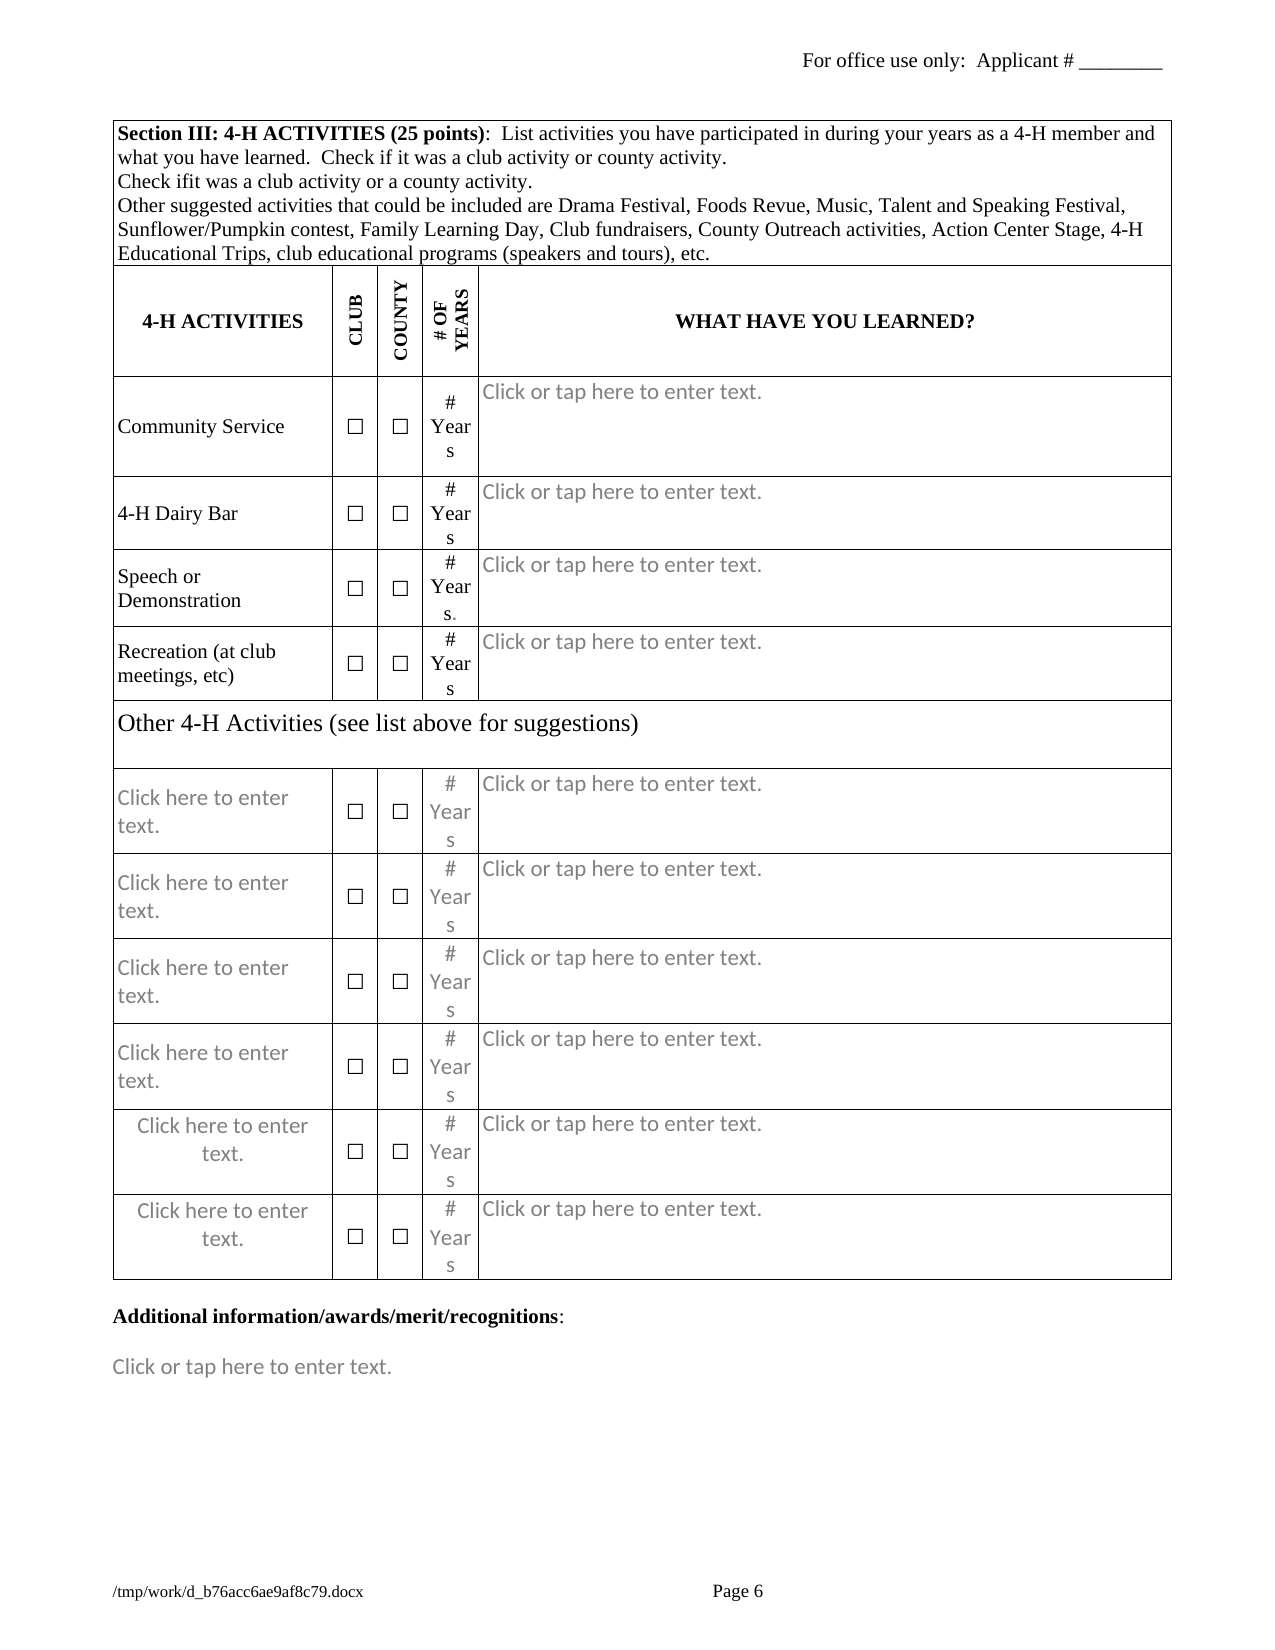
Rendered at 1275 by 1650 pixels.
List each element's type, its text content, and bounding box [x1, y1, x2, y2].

table_cell 4-H ACTIVITIES [114, 266, 332, 376]
table_cell [479, 1110, 1171, 1193]
text Additional information/awards/merit/recognitions: [112, 1304, 1162, 1328]
table_cell Speech or Demonstration [114, 550, 332, 626]
table_cell WHAT HAVE YOU LEARNED? [479, 266, 1171, 376]
table_cell [479, 550, 1171, 626]
table_cell Community Service [114, 377, 332, 476]
table_cell [479, 477, 1171, 549]
table_cell Recreation (at club meetings, etc) [114, 627, 332, 699]
table_cell [479, 769, 1171, 853]
table_header Section III: 4-H ACTIVITIES (25 points): List activities you have participated in during your years as a 4-H member and what you have learned. Check if it was a club activity or county activity. Check ifit was a club activity or a county activity. Other suggested activities that could be included are Drama Festival, Foods Revue, Music, Talent and Speaking Festival, Sunflower/Pumpkin contest, Family Learning Day, Club fundraisers, County Outreach activities, Action Center Stage, 4-H Educational Trips, club educational programs (speakers and tours), etc. [114, 121, 1171, 265]
table_cell [479, 377, 1171, 476]
table_cell CLUB [333, 266, 377, 376]
text For office use only: Applicant # ________ [112, 47, 1162, 72]
table_cell [479, 627, 1171, 699]
table_cell [479, 1195, 1171, 1279]
table_cell [479, 854, 1171, 938]
table_cell [114, 1195, 332, 1279]
table_cell [479, 939, 1171, 1023]
table_cell 4-H Dairy Bar [114, 477, 332, 549]
table_cell [114, 1110, 332, 1193]
table_cell COUNTY [378, 266, 422, 376]
table_cell Other 4-H Activities (see list above for suggestions) [114, 701, 1171, 768]
table_cell # OF YEARS [423, 266, 478, 376]
